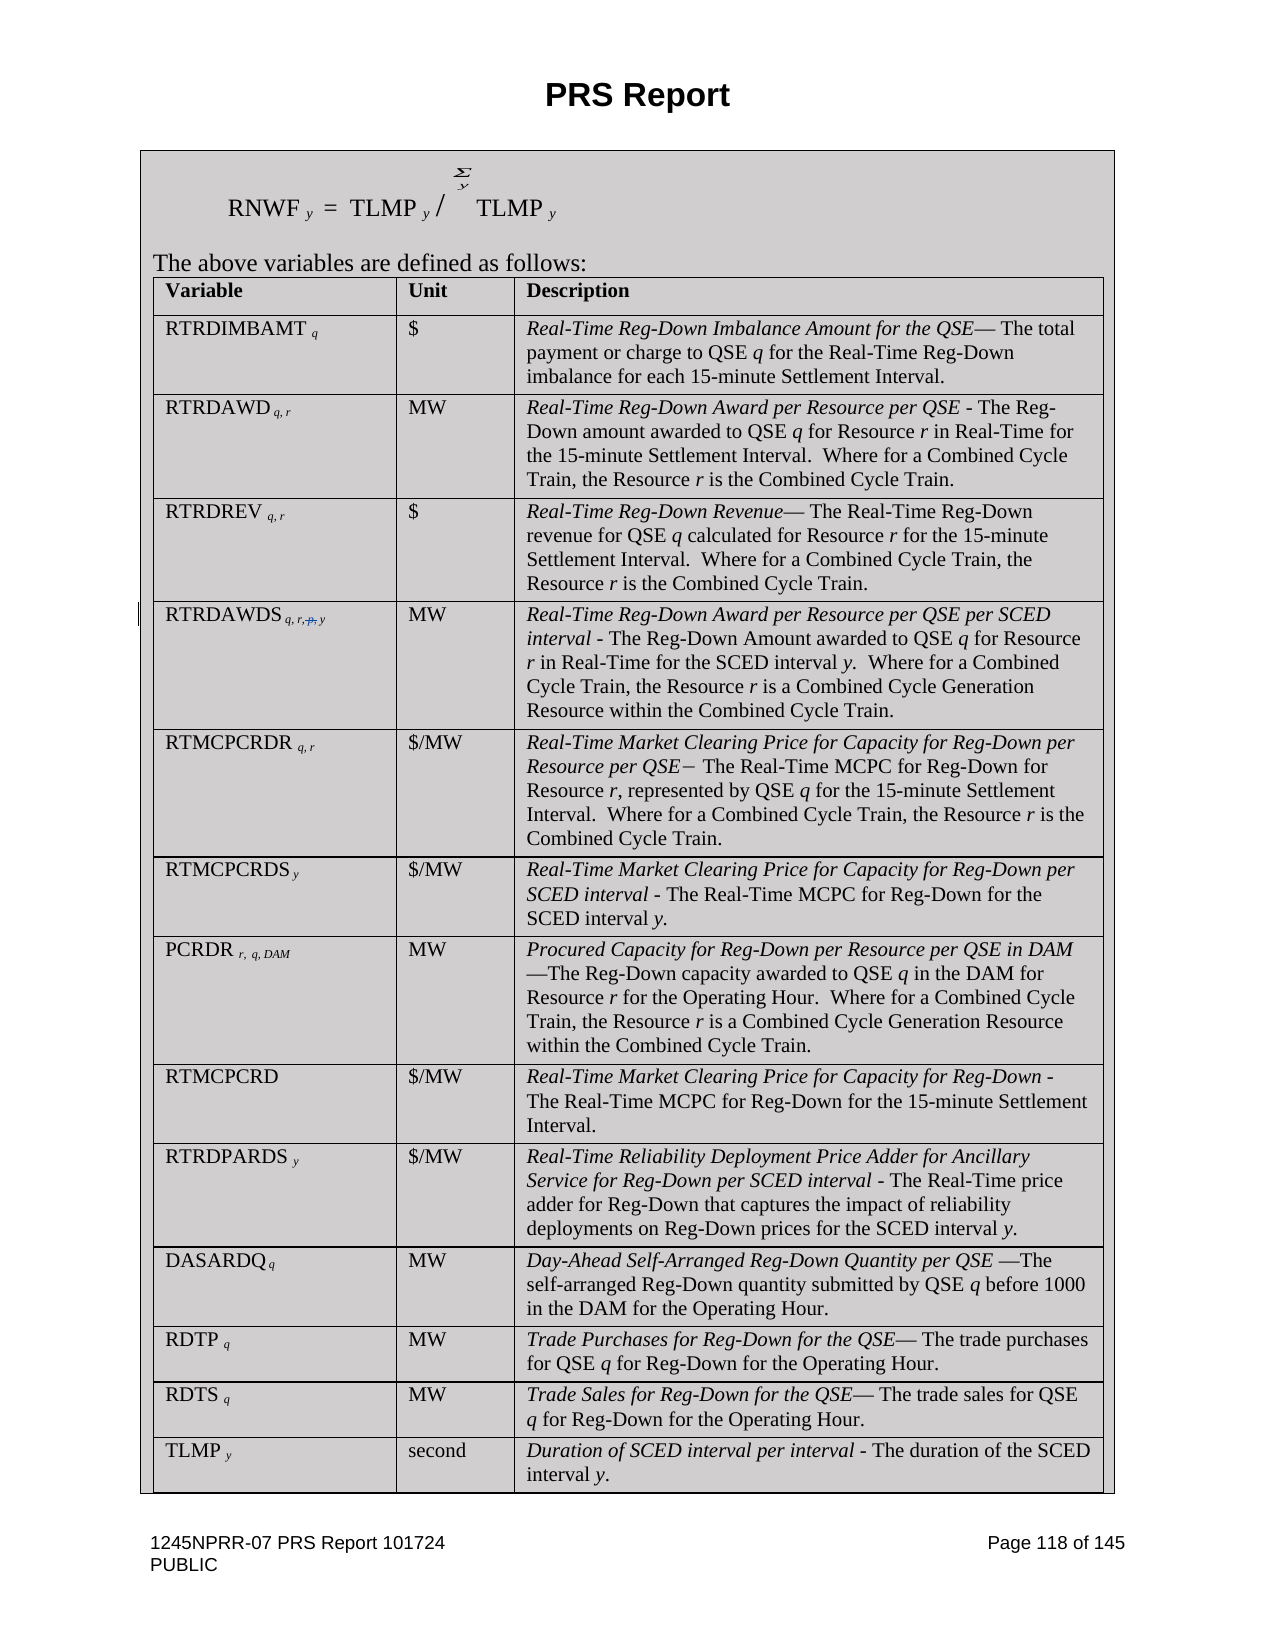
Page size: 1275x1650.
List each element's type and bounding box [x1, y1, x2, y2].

table_header [141, 151, 1114, 1493]
